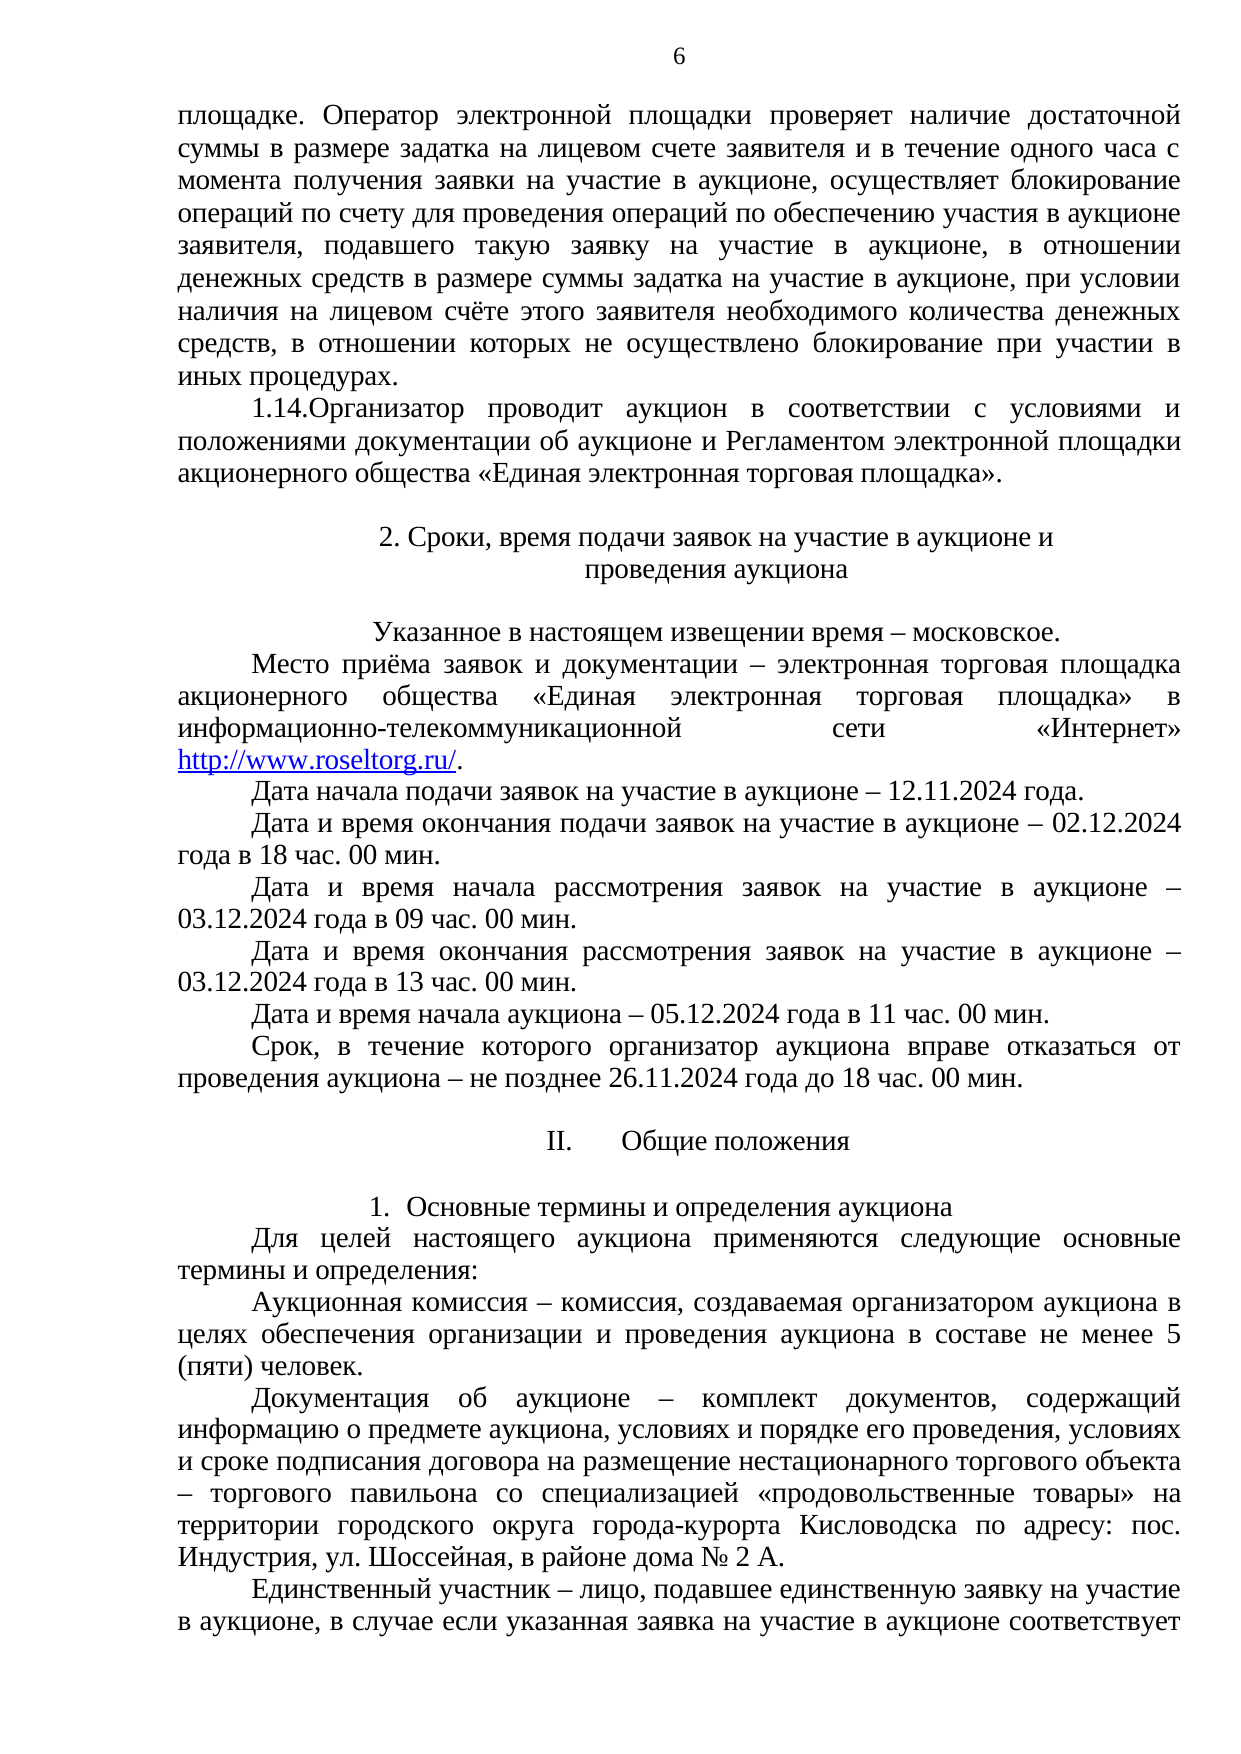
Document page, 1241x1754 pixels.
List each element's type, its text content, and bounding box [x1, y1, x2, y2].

text Для целей настоящего аукциона применяются следующие основные термины и определения: [177, 1222, 1181, 1286]
text 1.14.Организатор проводит аукцион в соответствии с условиями и положениями документации об аукционе и Регламентом электронной площадки акционерного общества «Единая электронная торговая площадка». [177, 391, 1181, 489]
text Документация об аукционе – комплект документов, содержащий информацию о предмете аукциона, условиях и порядке его проведения, условиях и сроке подписания договора на размещение нестационарного торгового объекта – торгового павильона со специализацией «продовольственные товары» на территории городского округа города-курорта Кисловодска по адресу: пос. Индустрия, ул. Шоссейная, в районе дома № 2 А. [177, 1382, 1181, 1573]
text Указанное в настоящем извещении время – московское. [177, 616, 1181, 648]
text Дата и время окончания подачи заявок на участие в аукционе – 02.12.2024 года в 18 час. 00 мин. [177, 807, 1181, 871]
text Срок, в течение которого организатор аукциона вправе отказаться от проведения аукциона – не позднее 26.11.2024 года до 18 час. 00 мин. [177, 1030, 1181, 1093]
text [177, 98, 1181, 391]
text проведения аукциона [177, 553, 1181, 584]
list Основные термины и определения аукциона [140, 1191, 1181, 1222]
text Дата и время окончания рассмотрения заявок на участие в аукционе – 03.12.2024 года в 13 час. 00 мин. [177, 934, 1181, 998]
text Дата и время начала рассмотрения заявок на участие в аукционе – 03.12.2024 года в 09 час. 00 мин. [177, 871, 1181, 934]
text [177, 1573, 1181, 1636]
text Место приёма заявок и документации – электронная торговая площадка акционерного общества «Единая электронная торговая площадка» в информационно-телекоммуникационной сети «Интернет» http://www.roseltorg.ru/. [177, 648, 1181, 775]
text 2. Сроки, время подачи заявок на участие в аукционе и [177, 521, 1181, 553]
text Дата и время начала аукциона – 05.12.2024 года в 11 час. 00 мин. [177, 998, 1181, 1030]
list Общие положения [215, 1125, 1181, 1157]
text Дата начала подачи заявок на участие в аукционе – 12.11.2024 года. [177, 775, 1181, 807]
text Аукционная комиссия – комиссия, создаваемая организатором аукциона в целях обеспечения организации и проведения аукциона в составе не менее 5 (пяти) человек. [177, 1286, 1181, 1382]
